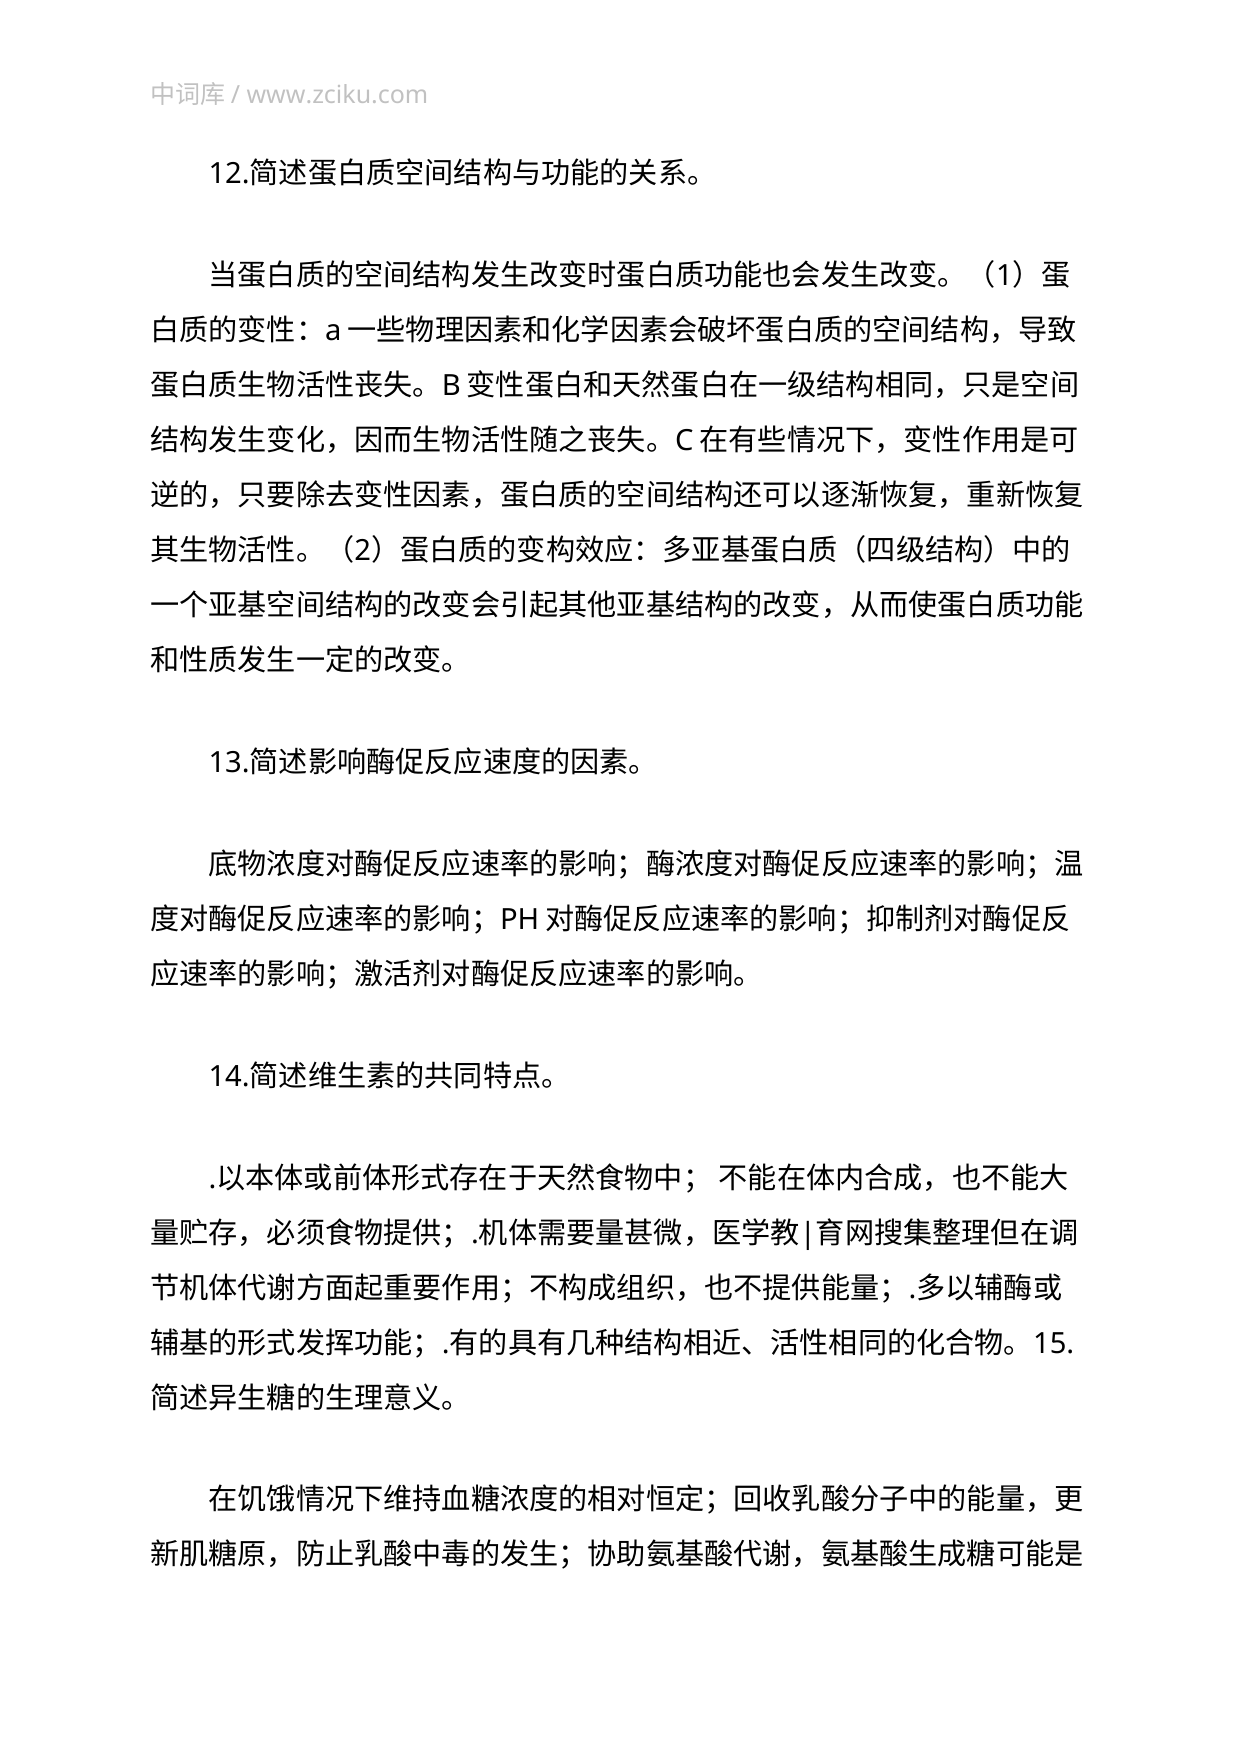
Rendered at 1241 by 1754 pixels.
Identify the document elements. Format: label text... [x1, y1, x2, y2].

text 13.简述影响酶促反应速度的因素。 [150, 738, 1090, 781]
text 当蛋白质的空间结构发生改变时蛋白质功能也会发生改变。（1）蛋白质的变性：a一些物理因素和化学因素会破坏蛋白质的空间结构，导致蛋白质生物活性丧失。B变性蛋白和天然蛋白在一级结构相同，只是空间结构发生变化，因而生物活性随之丧失。C在有些情况下，变性作用是可逆的，只要除去变性因素，蛋白质的空间结构还可以逐渐恢复，重新恢复其生物活性。（2）蛋白质的变构效应：多亚基蛋白质（四级结构）中的一个亚基空间结构的改变会引起其他亚基结构的改变，从而使蛋白质功能和性质发生一定的改变。 [150, 252, 1090, 679]
text .以本体或前体形式存在于天然食物中； 不能在体内合成，也不能大量贮存，必须食物提供；.机体需要量甚微，医学教|育网搜集整理但在调节机体代谢方面起重要作用；不构成组织，也不提供能量；.多以辅酶或辅基的形式发挥功能；.有的具有几种结构相近、活性相同的化合物。15.简述异生糖的生理意义。 [150, 1154, 1090, 1416]
text 12.简述蛋白质空间结构与功能的关系。 [150, 150, 1090, 192]
text 底物浓度对酶促反应速率的影响；酶浓度对酶促反应速率的影响；温度对酶促反应速率的影响；PH对酶促反应速率的影响；抑制剂对酶促反应速率的影响；激活剂对酶促反应速率的影响。 [150, 841, 1090, 993]
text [150, 1476, 1090, 1573]
text 14.简述维生素的共同特点。 [150, 1052, 1090, 1094]
